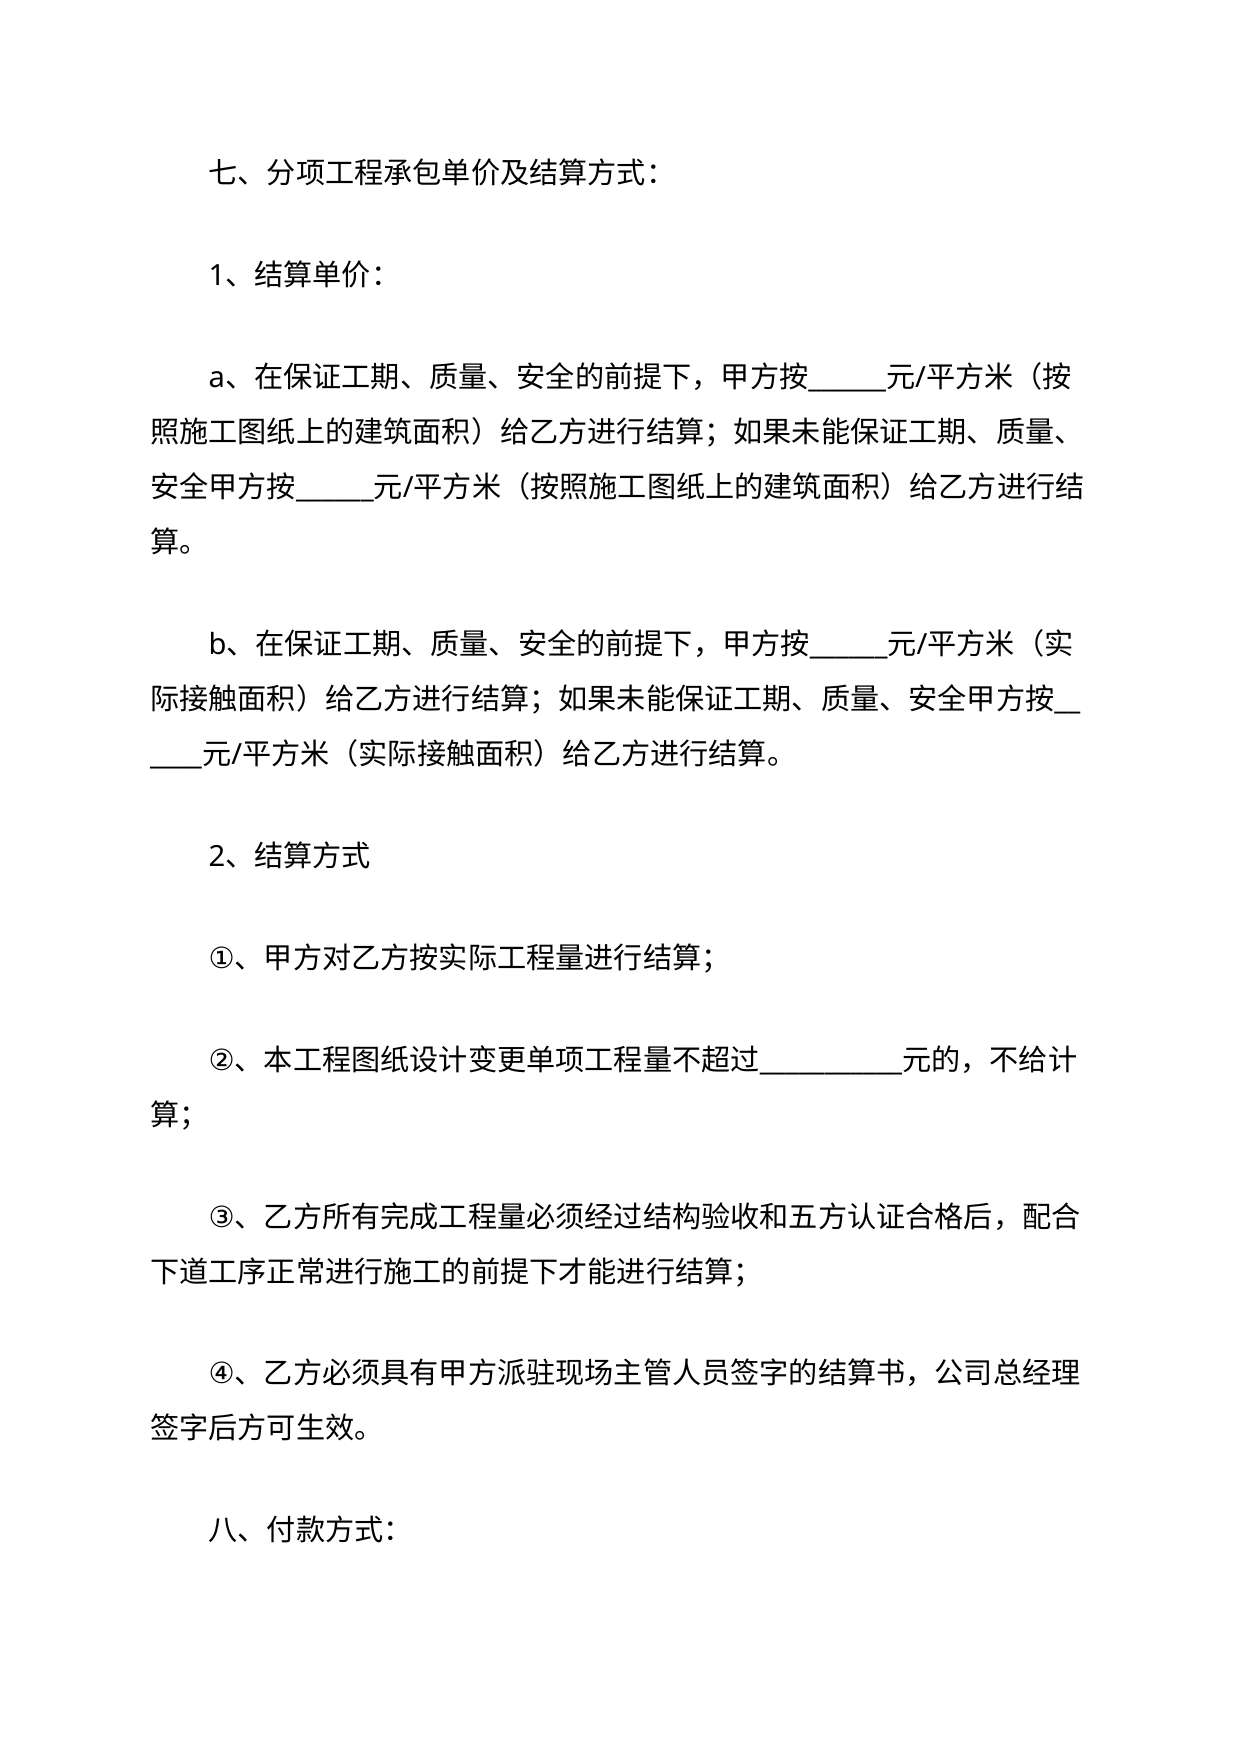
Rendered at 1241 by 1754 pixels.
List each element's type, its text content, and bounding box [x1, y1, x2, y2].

text 七、分项工程承包单价及结算方式： [150, 150, 1090, 192]
text 1、结算单价： [150, 252, 1090, 294]
text ③、乙方所有完成工程量必须经过结构验收和五方认证合格后，配合下道工序正常进行施工的前提下才能进行结算； [150, 1193, 1090, 1290]
text ②、本工程图纸设计变更单项工程量不超过___________元的，不给计算； [150, 1036, 1090, 1134]
text ④、乙方必须具有甲方派驻现场主管人员签字的结算书，公司总经理签字后方可生效。 [150, 1350, 1090, 1447]
text 八、付款方式： [150, 1507, 1090, 1549]
text b、在保证工期、质量、安全的前提下，甲方按______元/平方米（实际接触面积）给乙方进行结算；如果未能保证工期、质量、安全甲方按______元/平方米（实际接触面积）给乙方进行结算。 [150, 620, 1090, 773]
text 2、结算方式 [150, 832, 1090, 875]
text ①、甲方对乙方按实际工程量进行结算； [150, 934, 1090, 977]
text a、在保证工期、质量、安全的前提下，甲方按______元/平方米（按照施工图纸上的建筑面积）给乙方进行结算；如果未能保证工期、质量、安全甲方按______元/平方米（按照施工图纸上的建筑面积）给乙方进行结算。 [150, 354, 1090, 561]
